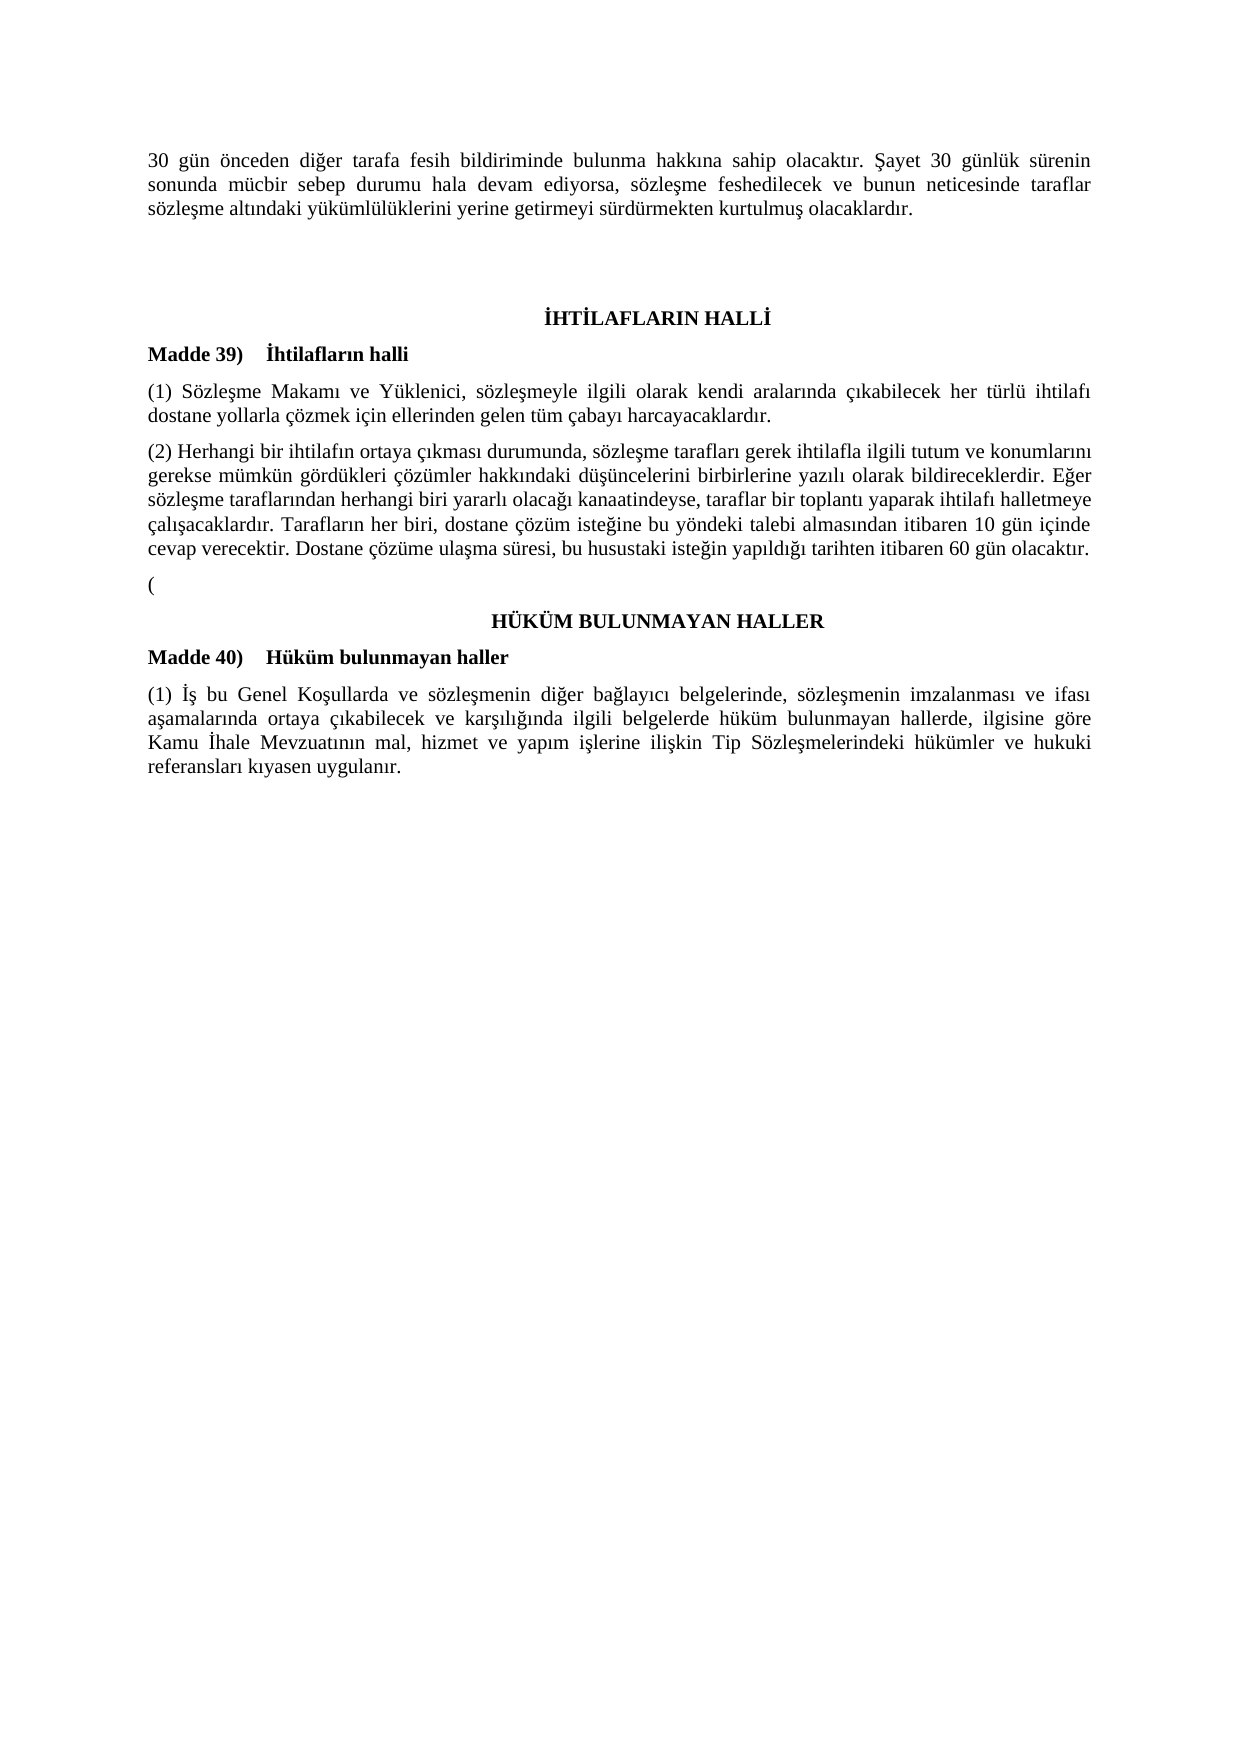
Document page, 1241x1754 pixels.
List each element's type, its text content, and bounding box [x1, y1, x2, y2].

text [148, 148, 1093, 220]
text HÜKÜM BULUNMAYAN HALLER [148, 609, 1093, 633]
text İHTİLAFLARIN HALLİ [148, 306, 1093, 329]
text ( [148, 572, 1093, 596]
list Hüküm bulunmayan haller [148, 645, 1093, 669]
list İhtilafların halli [148, 342, 1093, 366]
text (1) İş bu Genel Koşullarda ve sözleşmenin diğer bağlayıcı belgelerinde, sözleşmenin imzalanması ve ifası aşamalarında ortaya çıkabilecek ve karşılığında ilgili belgelerde hüküm bulunmayan hallerde, ilgisine göre Kamu İhale Mevzuatının mal, hizmet ve yapım işlerine ilişkin Tip Sözleşmelerindeki hükümler ve hukuki referansları kıyasen uygulanır. [148, 682, 1093, 778]
text (1) Sözleşme Makamı ve Yüklenici, sözleşmeyle ilgili olarak kendi aralarında çıkabilecek her türlü ihtilafı dostane yollarla çözmek için ellerinden gelen tüm çabayı harcayacaklardır. [148, 379, 1093, 427]
text (2) Herhangi bir ihtilafın ortaya çıkması durumunda, sözleşme tarafları gerek ihtilafla ilgili tutum ve konumlarını gerekse mümkün gördükleri çözümler hakkındaki düşüncelerini birbirlerine yazılı olarak bildireceklerdir. Eğer sözleşme taraflarından herhangi biri yararlı olacağı kanaatindeyse, taraflar bir toplantı yaparak ihtilafı halletmeye çalışacaklardır. Tarafların her biri, dostane çözüm isteğine bu yöndeki talebi almasından itibaren 10 gün içinde cevap verecektir. Dostane çözüme ulaşma süresi, bu husustaki isteğin yapıldığı tarihten itibaren 60 gün olacaktır. [148, 439, 1093, 559]
